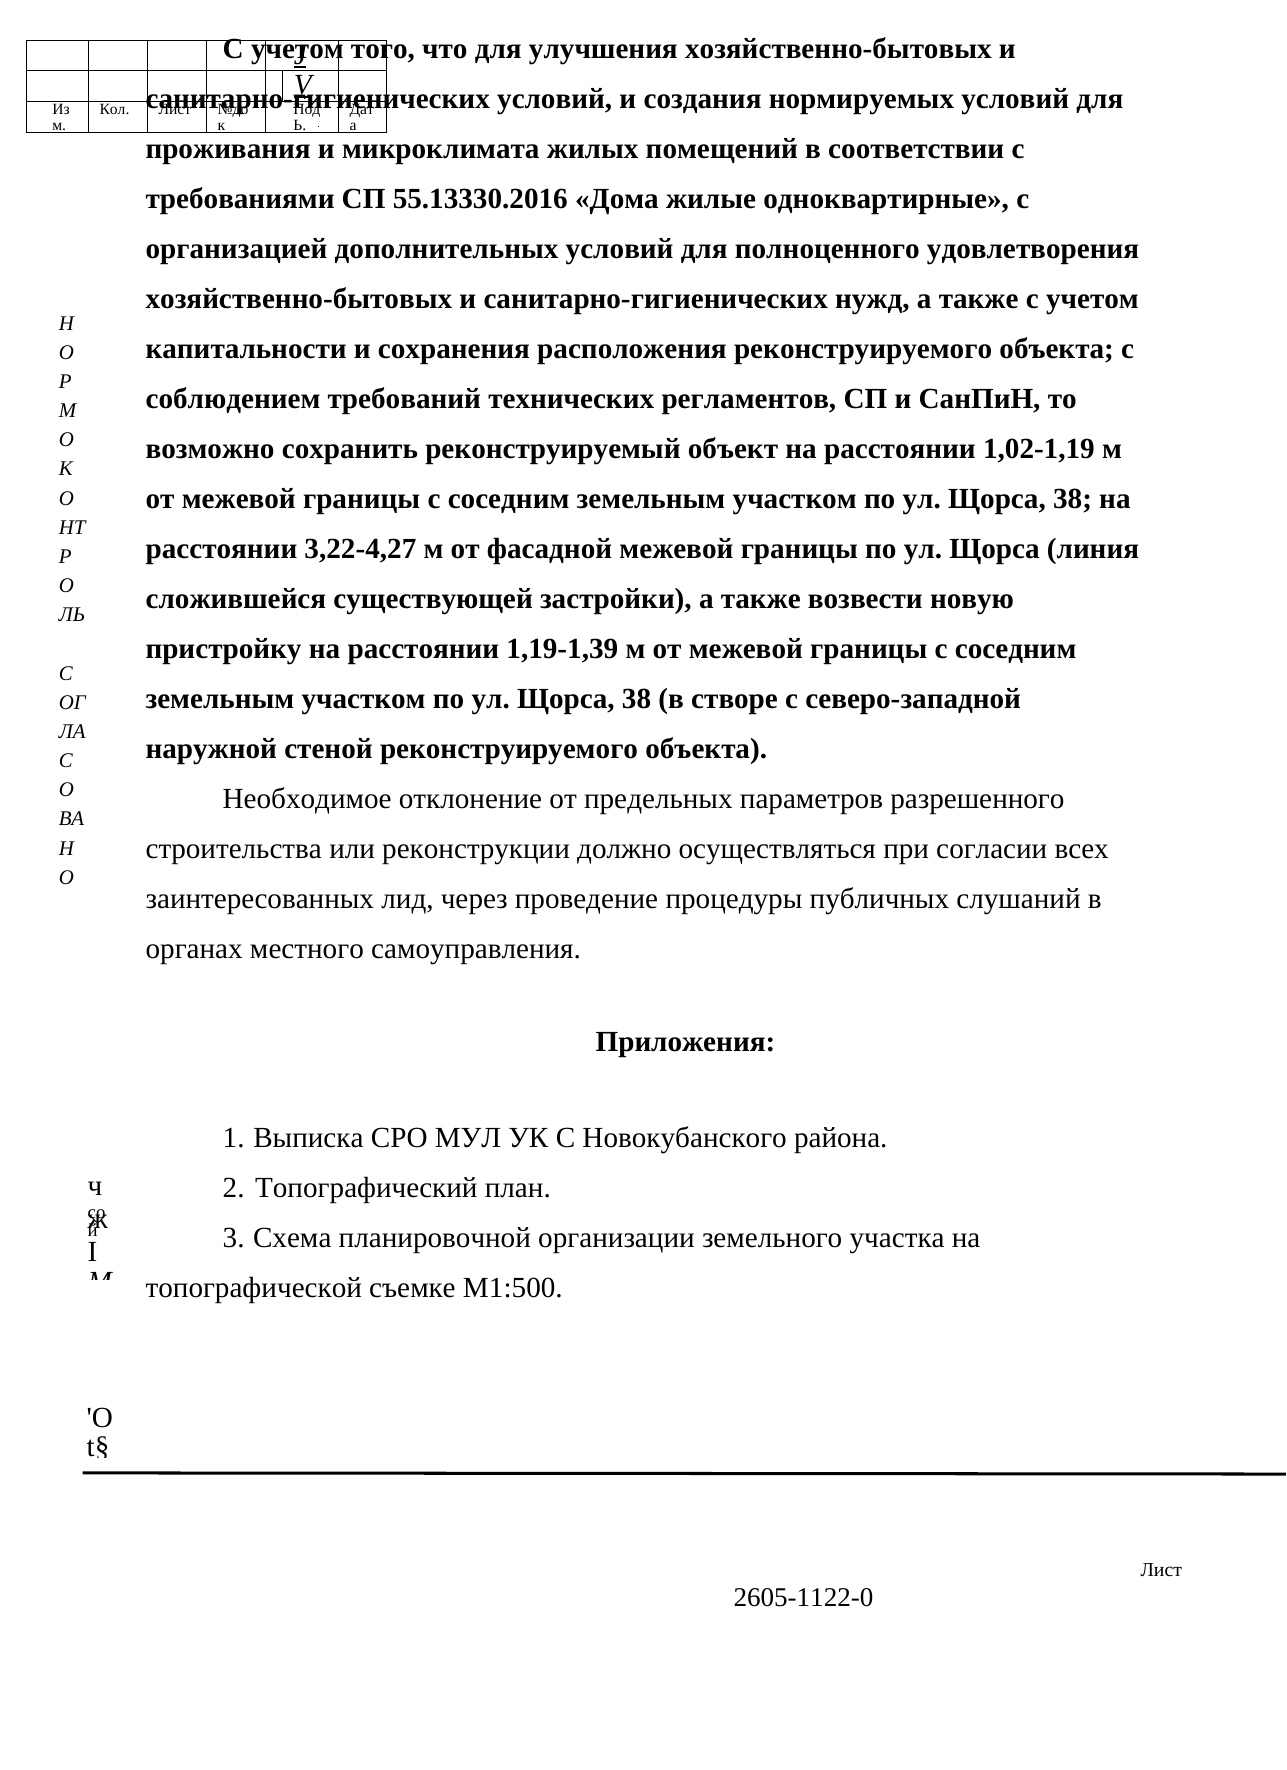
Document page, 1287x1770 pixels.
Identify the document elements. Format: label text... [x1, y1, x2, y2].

text Лист [1140, 1561, 1182, 1581]
text ч [87, 1172, 115, 1201]
table_cell Кол. [89, 102, 145, 132]
text 'О [86, 1404, 114, 1433]
table_header [89, 41, 145, 70]
text Приложения: [595, 1028, 1151, 1058]
text со [87, 1201, 115, 1222]
text Необходимое отклонение от предельных параметров разрешенного строительства или реконструкции должно осуществляться при согласии всех заинтересованных лид, через проведение процедуры публичных слушаний в органах местного самоуправления. [145, 768, 1151, 968]
table_cell [89, 71, 145, 101]
text t§ [86, 1433, 114, 1457]
text С учетом того, что для улучшения хозяйственно-бытовых и санитарно-гигиенических условий, и создания нормируемых условий для проживания и микроклимата жилых помещений в соответствии с требованиями СП 55.13330.2016 «Дома жилые одноквартирные», с организацией дополнительных условий для полноценного удовлетворения хозяйственно-бытовых и санитарно-гигиенических нужд, а также с учетом капитальности и сохранения расположения реконструируемого объекта; с соблюдением требований технических регламентов, СП и СанПиН, то возможно сохранить реконструируемый объект на расстоянии 1,02-1,19 м от межевой границы с соседним земельным участком по ул. Щорса, 38; на расстоянии 3,22-4,27 м от фасадной межевой границы по ул. Щорса (линия сложившейся существующей застройки), а также возвести новую пристройку на расстоянии 1,19-1,39 м от межевой границы с соседним земельным участком по ул. Щорса, 38 (в створе с северо-западной наружной стеной реконструируемого объекта). [145, 18, 1151, 768]
text 2605-1122-0 [733, 1585, 873, 1612]
table_cell [27, 71, 88, 101]
table_cell Изм. [27, 102, 88, 132]
text НОРМОКОНТРОЛЬ I СОГЛАСОВАНО [58, 307, 86, 890]
table_header [27, 41, 88, 70]
list Выписка СРО МУЛ УК С Новокубанского района. [222, 1107, 1151, 1157]
list Топографический план. [222, 1157, 1151, 1207]
list Схема планировочной организации земельного участка на топографической съемке М1:500. [145, 1207, 1151, 1307]
text I [87, 1238, 115, 1268]
